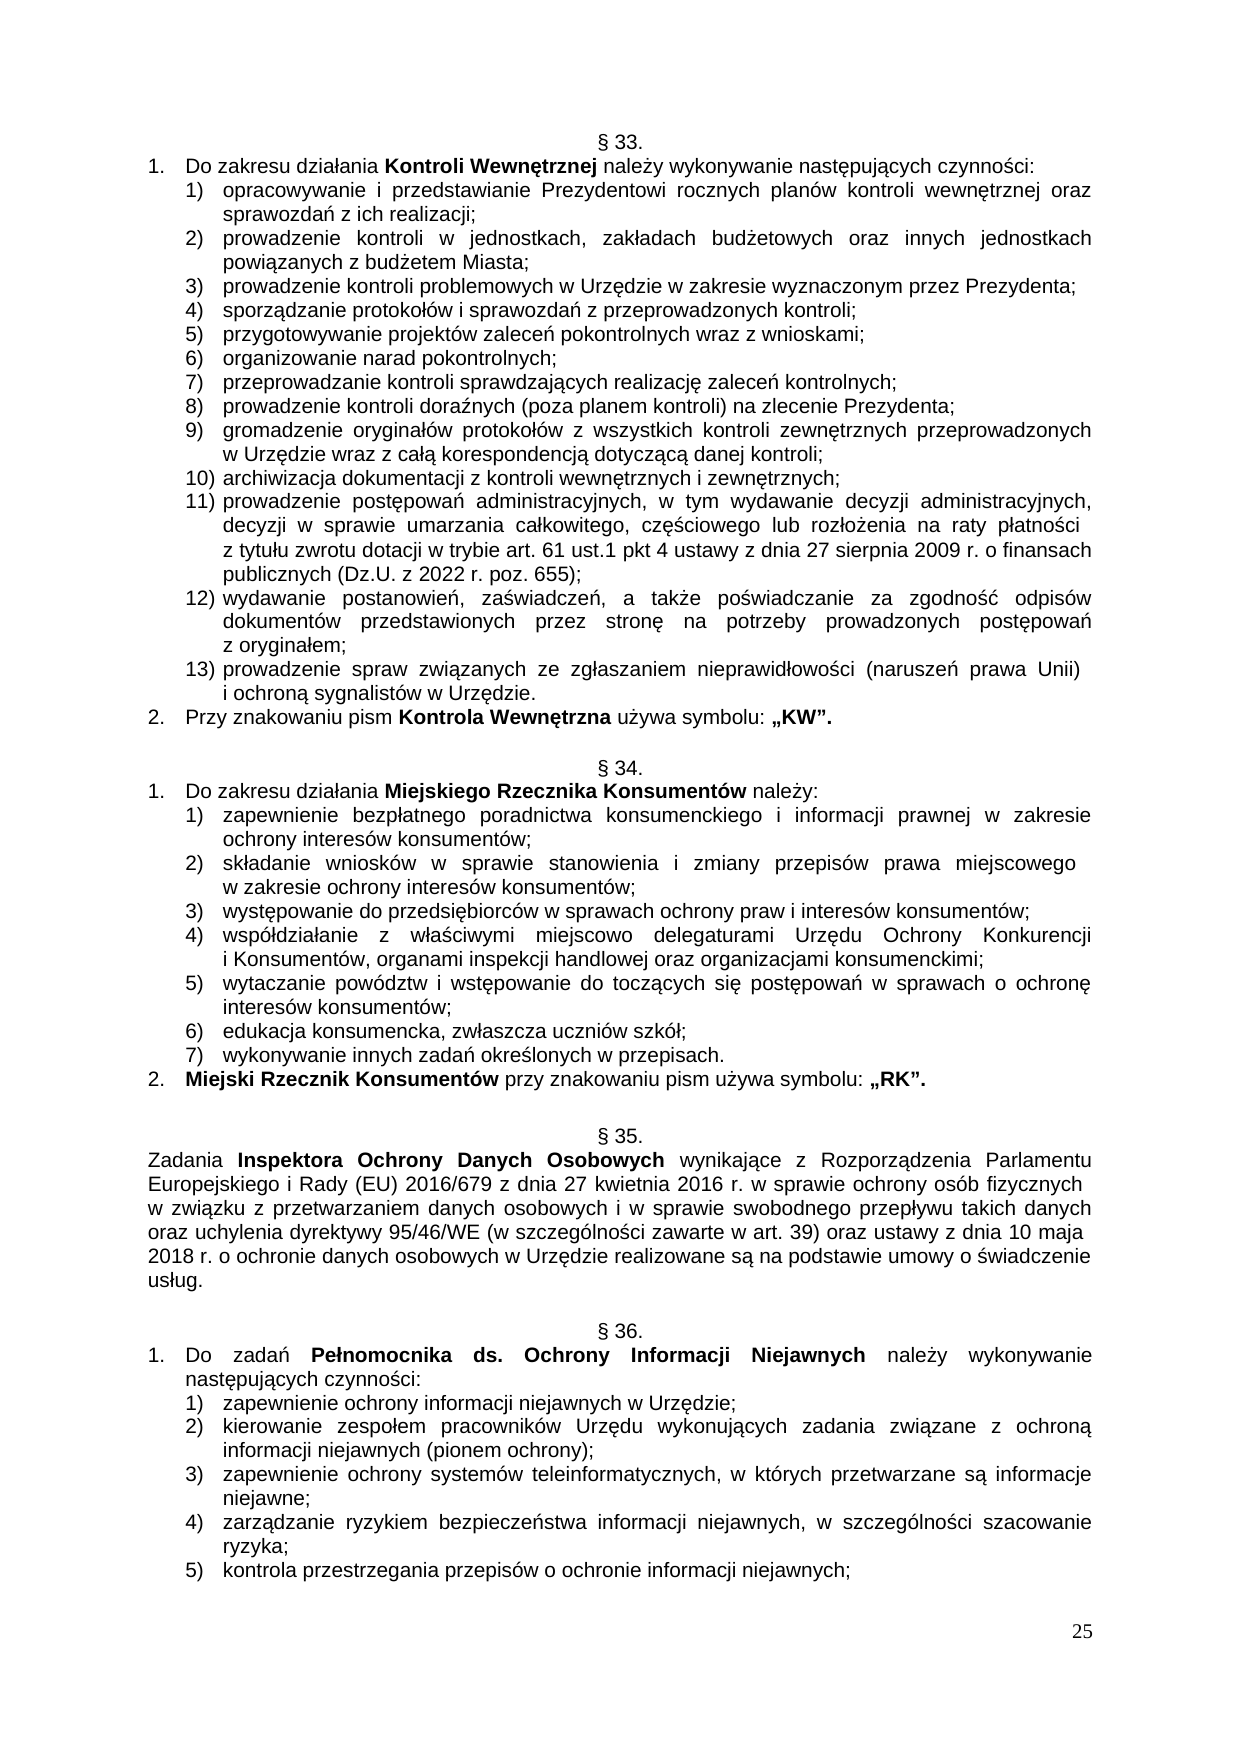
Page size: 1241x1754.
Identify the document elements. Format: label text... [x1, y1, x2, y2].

list zapewnienie ochrony systemów teleinformatycznych, w których przetwarzane są informacje niejawne; [185, 1462, 1092, 1510]
list archiwizacja dokumentacji z kontroli wewnętrznych i zewnętrznych; [185, 465, 1092, 489]
list wytaczanie powództw i wstępowanie do toczących się postępowań w sprawach o ochronę interesów konsumentów; [185, 971, 1092, 1019]
list Do zakresu działania Kontroli Wewnętrznej należy wykonywanie następujących czynności: [148, 154, 1092, 178]
list współdziałanie z właściwymi miejscowo delegaturami Urzędu Ochrony Konkurencji i Konsumentów, organami inspekcji handlowej oraz organizacjami konsumenckimi; [185, 923, 1092, 971]
list kontrola przestrzegania przepisów o ochronie informacji niejawnych; [185, 1558, 1092, 1582]
list Miejski Rzecznik Konsumentów przy znakowaniu pism używa symbolu: „RK”. [148, 1067, 1092, 1091]
text § 34. [148, 755, 1092, 779]
list przygotowywanie projektów zaleceń pokontrolnych wraz z wnioskami; [185, 322, 1092, 346]
list sporządzanie protokołów i sprawozdań z przeprowadzonych kontroli; [185, 298, 1092, 322]
list zapewnienie ochrony informacji niejawnych w Urzędzie; [185, 1390, 1092, 1414]
text Zadania Inspektora Ochrony Danych Osobowych wynikające z Rozporządzenia Parlamentu Europejskiego i Rady (EU) 2016/679 z dnia 27 kwietnia 2016 r. w sprawie ochrony osób fizycznych w związku z przetwarzaniem danych osobowych i w sprawie swobodnego przepływu takich danych oraz uchylenia dyrektywy 95/46/WE (w szczególności zawarte w art. 39) oraz ustawy z dnia 10 maja 2018 r. o ochronie danych osobowych w Urzędzie realizowane są na podstawie umowy o świadczenie usług. [148, 1148, 1092, 1292]
list wydawanie postanowień, zaświadczeń, a także poświadczanie za zgodność odpisów dokumentów przedstawionych przez stronę na potrzeby prowadzonych postępowań z oryginałem; [185, 585, 1092, 657]
list Przy znakowaniu pism Kontrola Wewnętrzna używa symbolu: „KW”. [148, 705, 1092, 729]
list wykonywanie innych zadań określonych w przepisach. [185, 1043, 1092, 1067]
text § 35. [148, 1124, 1092, 1148]
list prowadzenie postępowań administracyjnych, w tym wydawanie decyzji administracyjnych, decyzji w sprawie umarzania całkowitego, częściowego lub rozłożenia na raty płatności z tytułu zwrotu dotacji w trybie art. 61 ust.1 pkt 4 ustawy z dnia 27 sierpnia 2009 r. o finansach publicznych (Dz.U. z 2022 r. poz. 655); [185, 489, 1092, 585]
list składanie wniosków w sprawie stanowienia i zmiany przepisów prawa miejscowego w zakresie ochrony interesów konsumentów; [185, 851, 1092, 899]
list występowanie do przedsiębiorców w sprawach ochrony praw i interesów konsumentów; [185, 899, 1092, 923]
list organizowanie narad pokontrolnych; [185, 346, 1092, 369]
list przeprowadzanie kontroli sprawdzających realizację zaleceń kontrolnych; [185, 369, 1092, 393]
list gromadzenie oryginałów protokołów z wszystkich kontroli zewnętrznych przeprowadzonych w Urzędzie wraz z całą korespondencją dotyczącą danej kontroli; [185, 417, 1092, 465]
list prowadzenie kontroli w jednostkach, zakładach budżetowych oraz innych jednostkach powiązanych z budżetem Miasta; [185, 226, 1092, 274]
list kierowanie zespołem pracowników Urzędu wykonujących zadania związane z ochroną informacji niejawnych (pionem ochrony); [185, 1414, 1092, 1462]
list zarządzanie ryzykiem bezpieczeństwa informacji niejawnych, w szczególności szacowanie ryzyka; [185, 1510, 1092, 1558]
list Do zadań Pełnomocnika ds. Ochrony Informacji Niejawnych należy wykonywanie następujących czynności: [148, 1342, 1092, 1390]
list prowadzenie spraw związanych ze zgłaszaniem nieprawidłowości (naruszeń prawa Unii) i ochroną sygnalistów w Urzędzie. [185, 657, 1092, 705]
text § 33. [148, 130, 1092, 154]
list edukacja konsumencka, zwłaszcza uczniów szkół; [185, 1019, 1092, 1043]
list opracowywanie i przedstawianie Prezydentowi rocznych planów kontroli wewnętrznej oraz sprawozdań z ich realizacji; [185, 178, 1092, 226]
text § 36. [148, 1318, 1092, 1342]
list zapewnienie bezpłatnego poradnictwa konsumenckiego i informacji prawnej w zakresie ochrony interesów konsumentów; [185, 803, 1092, 851]
list prowadzenie kontroli doraźnych (poza planem kontroli) na zlecenie Prezydenta; [185, 393, 1092, 417]
list Do zakresu działania Miejskiego Rzecznika Konsumentów należy: [148, 779, 1092, 803]
list prowadzenie kontroli problemowych w Urzędzie w zakresie wyznaczonym przez Prezydenta; [185, 274, 1092, 298]
